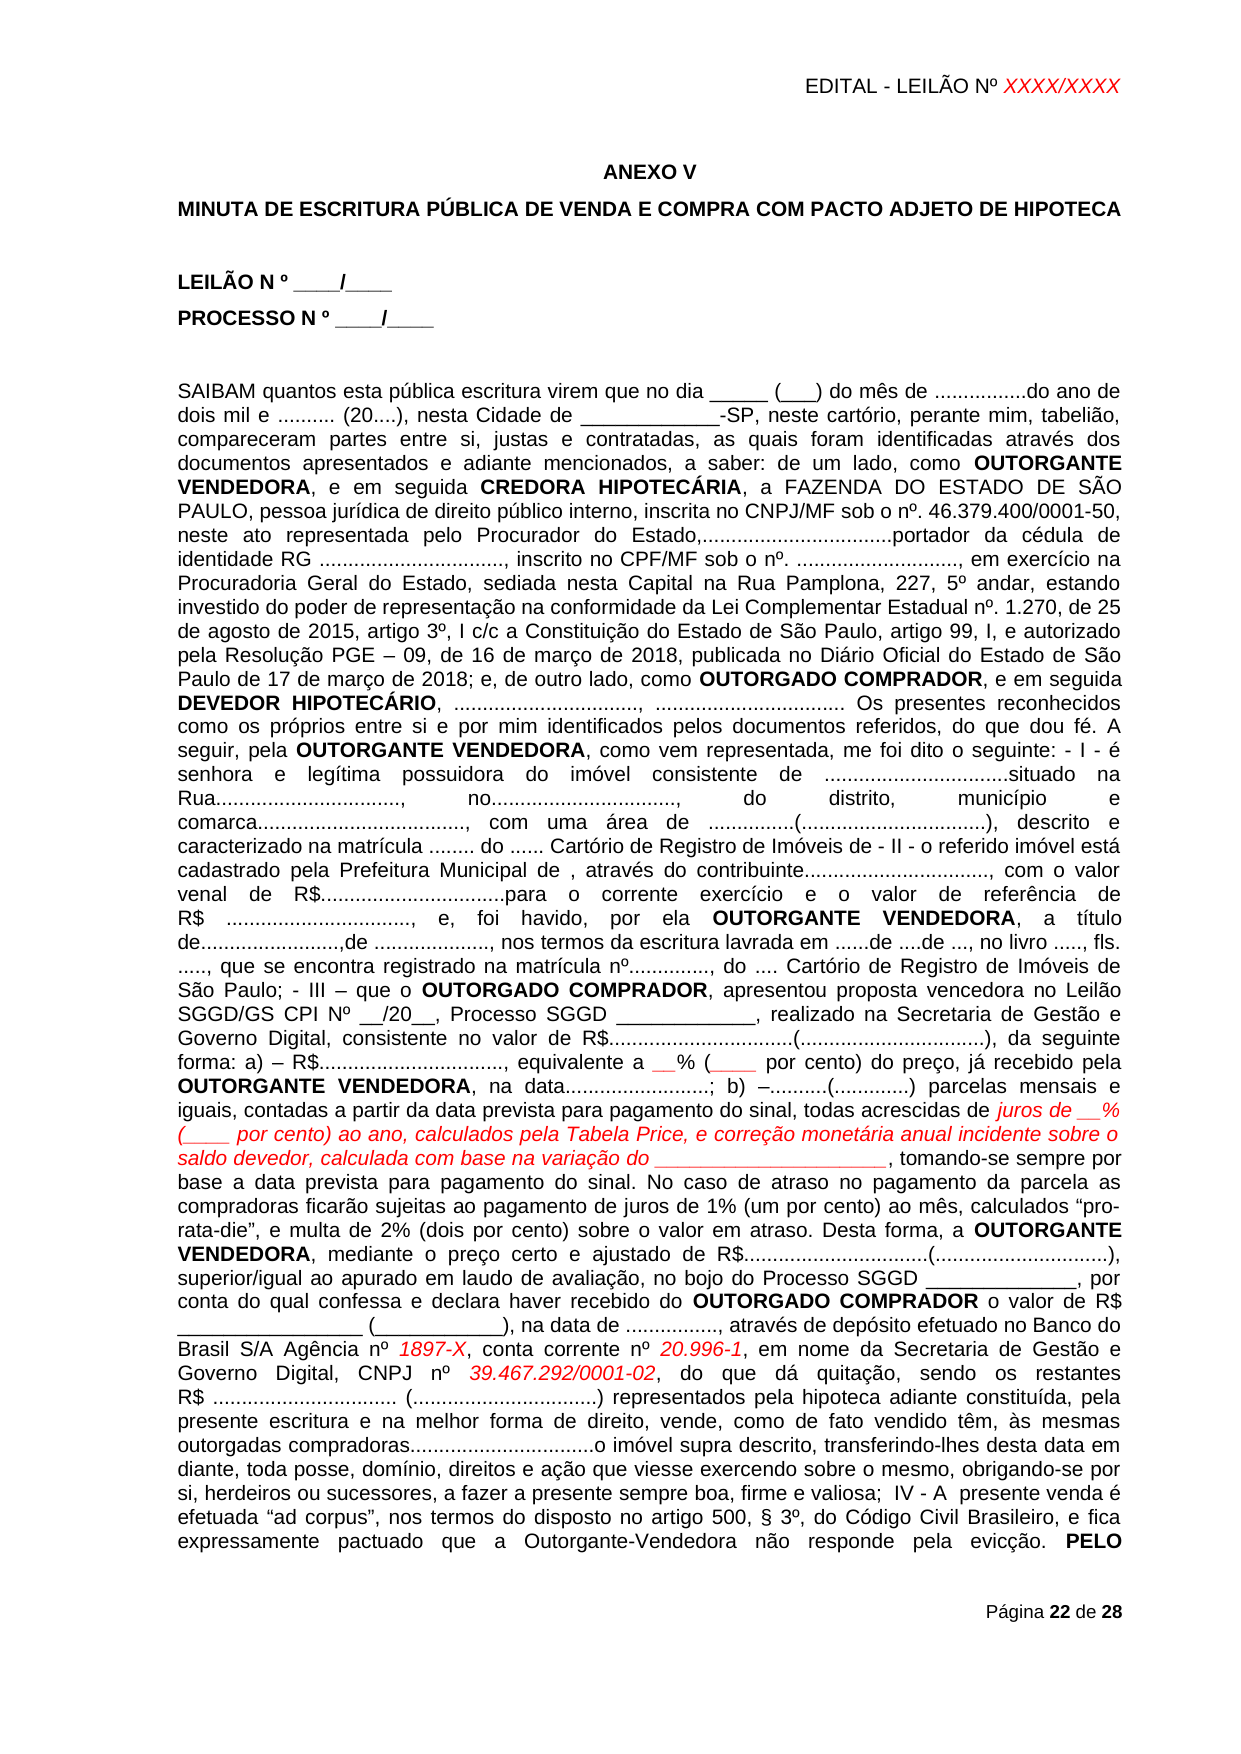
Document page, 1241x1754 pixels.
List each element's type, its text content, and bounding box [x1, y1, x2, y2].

text PROCESSO N º ____/____ [177, 306, 1122, 330]
text MINUTA DE ESCRITURA PÚBLICA DE VENDA E COMPRA COM PACTO ADJETO DE HIPOTECA [177, 197, 1122, 221]
text ANEXO V [177, 160, 1122, 184]
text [177, 379, 1122, 1553]
text LEILÃO N º ____/____ [177, 269, 1122, 293]
